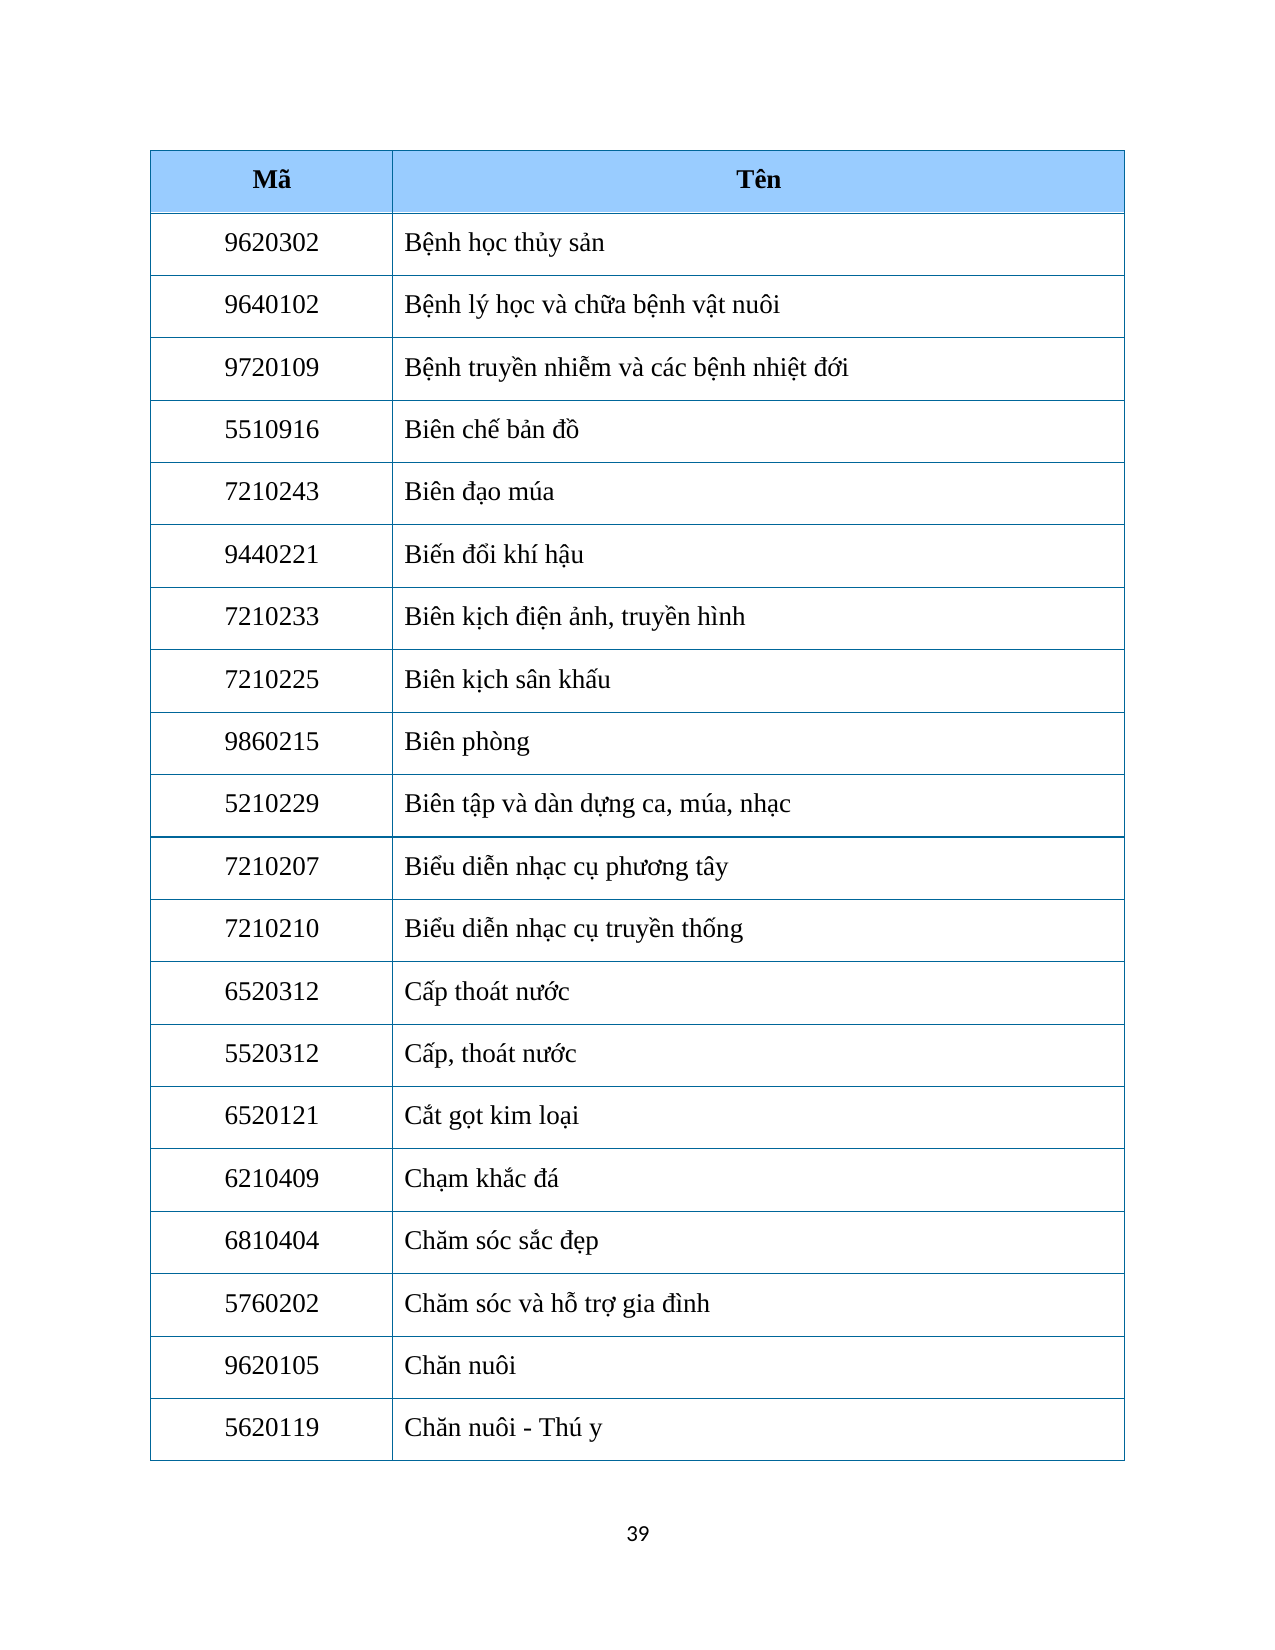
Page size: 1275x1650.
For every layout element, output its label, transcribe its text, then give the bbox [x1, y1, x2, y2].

table_cell Cắt gọt kim loại [393, 1087, 1124, 1148]
table_cell Cấp, thoát nước [393, 1025, 1124, 1086]
table_cell Biểu diễn nhạc cụ truyền thống [393, 900, 1124, 961]
table_cell Bệnh lý học và chữa bệnh vật nuôi [393, 276, 1124, 337]
table_cell 7210233 [151, 588, 392, 649]
table_cell 5620119 [151, 1399, 392, 1460]
table_cell 7210243 [151, 463, 392, 524]
table_cell 5520312 [151, 1025, 392, 1086]
table_cell Biên phòng [393, 713, 1124, 774]
table_cell Biến đổi khí hậu [393, 525, 1124, 587]
table_cell 9860215 [151, 713, 392, 774]
table_cell 9640102 [151, 276, 392, 337]
table_cell 7210207 [151, 838, 392, 899]
table_cell 6520121 [151, 1087, 392, 1148]
table_cell Chăn nuôi - Thú y [393, 1399, 1124, 1460]
table_cell Chạm khắc đá [393, 1149, 1124, 1211]
table_header Tên [393, 151, 1124, 212]
table_cell Biên kịch sân khấu [393, 650, 1124, 712]
table_cell 9440221 [151, 525, 392, 587]
table_cell Chăn nuôi [393, 1337, 1124, 1398]
table_cell Cấp thoát nước [393, 962, 1124, 1023]
table_cell 5210229 [151, 775, 392, 836]
table_cell 6210409 [151, 1149, 392, 1211]
table_cell 9620105 [151, 1337, 392, 1398]
table_cell 7210210 [151, 900, 392, 961]
table_cell Biên tập và dàn dựng ca, múa, nhạc [393, 775, 1124, 836]
table_cell 5760202 [151, 1274, 392, 1336]
table_cell 6810404 [151, 1212, 392, 1273]
table_header Mã [151, 151, 392, 212]
table_cell Biểu diễn nhạc cụ phương tây [393, 838, 1124, 899]
table_cell Biên đạo múa [393, 463, 1124, 524]
table_cell Chăm sóc sắc đẹp [393, 1212, 1124, 1273]
table_cell Bệnh học thủy sản [393, 214, 1124, 275]
table_cell Chăm sóc và hỗ trợ gia đình [393, 1274, 1124, 1336]
table_cell Biên kịch điện ảnh, truyền hình [393, 588, 1124, 649]
table_cell 7210225 [151, 650, 392, 712]
table_cell Biên chế bản đồ [393, 401, 1124, 462]
table_cell 6520312 [151, 962, 392, 1023]
table_cell 9620302 [151, 214, 392, 275]
table_cell Bệnh truyền nhiễm và các bệnh nhiệt đới [393, 338, 1124, 399]
table_cell 5510916 [151, 401, 392, 462]
table_cell 9720109 [151, 338, 392, 399]
